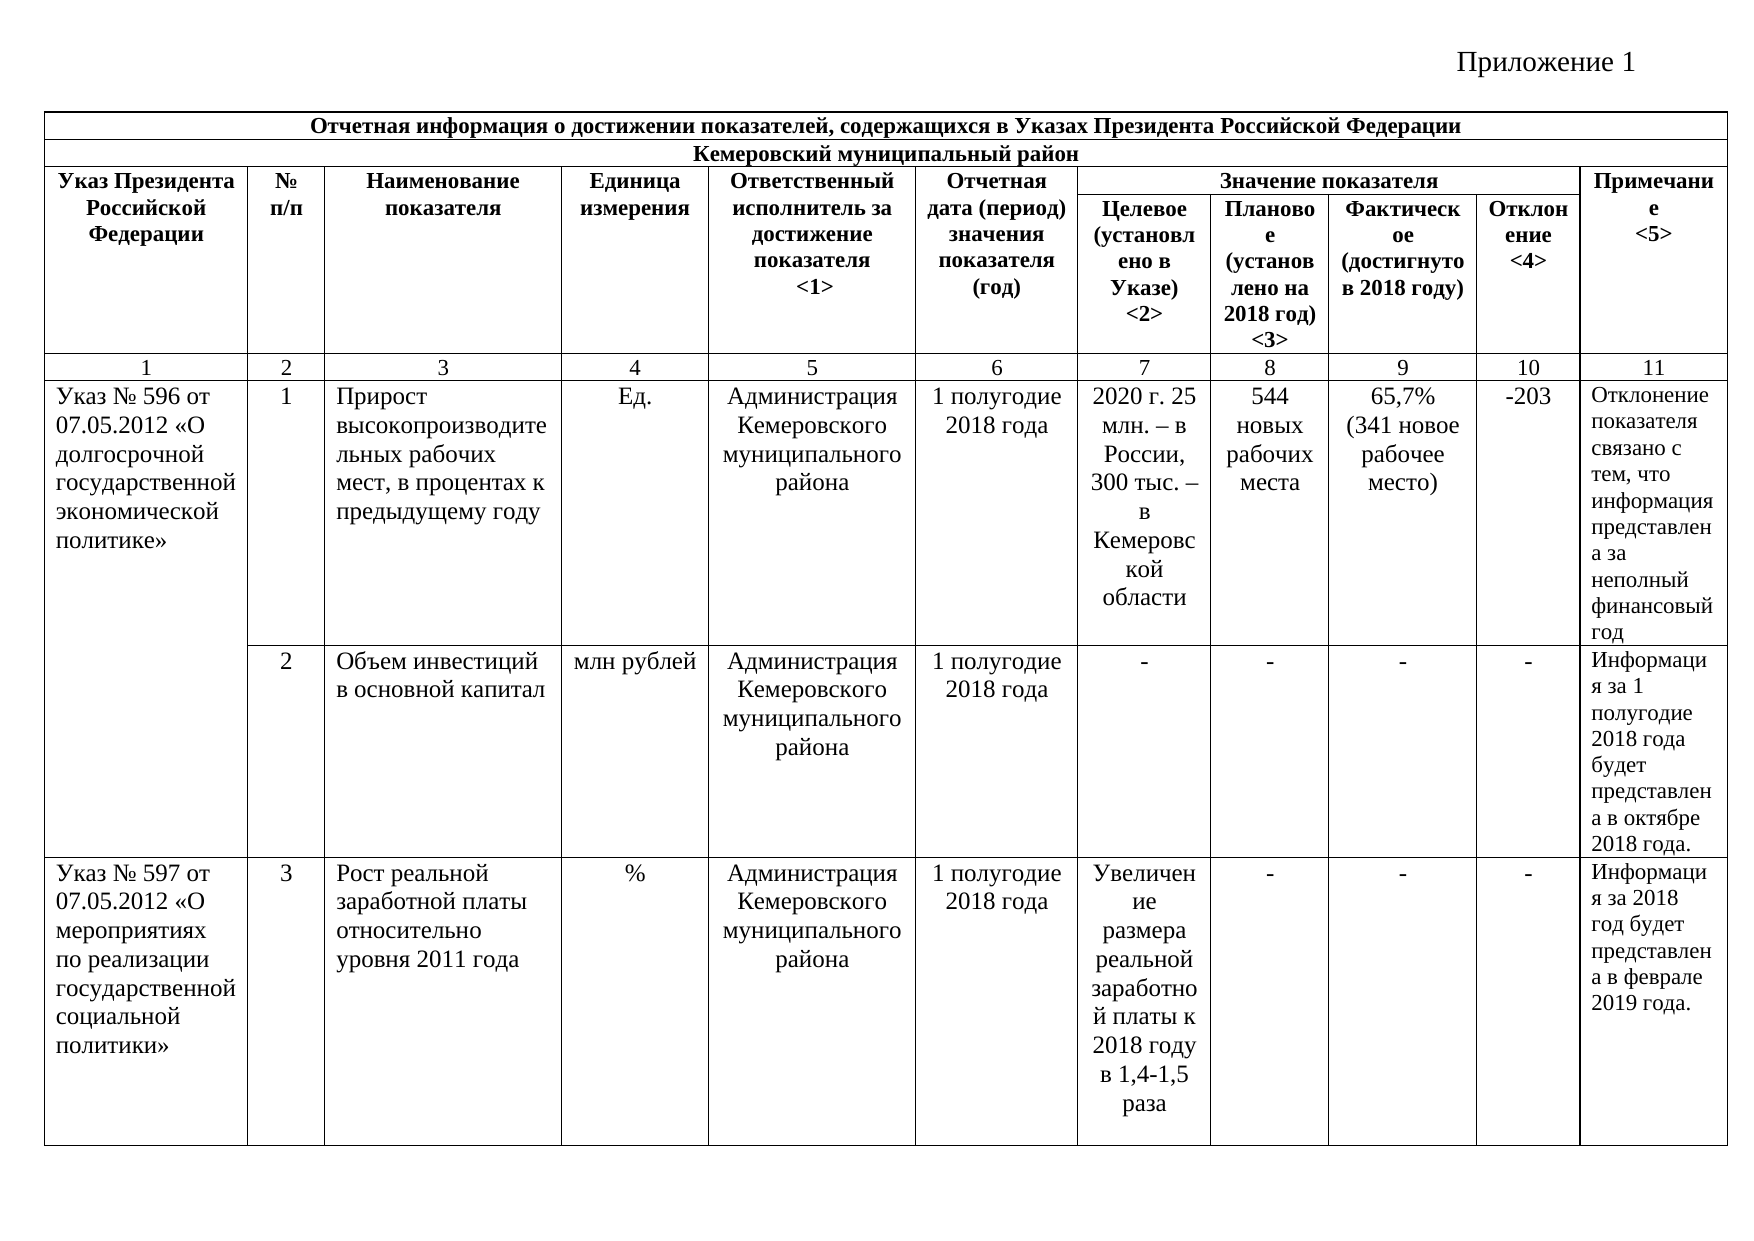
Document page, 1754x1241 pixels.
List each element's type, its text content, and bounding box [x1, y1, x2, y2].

table_cell Ед. [562, 381, 708, 645]
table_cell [45, 858, 247, 1145]
table_cell 8 [1211, 354, 1328, 380]
table_cell 4 [562, 354, 708, 380]
table_cell 2 [248, 646, 324, 857]
table_cell 10 [1477, 354, 1579, 380]
table_cell 1 [45, 354, 247, 380]
table_cell Отчетная дата (период) значения показателя (год) [916, 167, 1077, 353]
table_cell Объем инвестиций в основной капитал [325, 646, 561, 857]
table_cell Указ № 596 от 07.05.2012 «О долгосрочной государственной экономической политике» [45, 381, 247, 857]
table_cell 1 полугодие 2018 года [916, 381, 1077, 645]
text Приложение 1 [118, 44, 1636, 78]
table_cell 65,7% (341 новое рабочее место) [1329, 381, 1476, 645]
table_cell 3 [325, 354, 561, 380]
table_cell 3 [248, 858, 324, 1145]
table_cell Плановое (установлено на 2018 год) <3> [1211, 195, 1328, 353]
table_cell - [1211, 858, 1328, 1145]
table_cell - [1211, 646, 1328, 857]
table_cell Наименование показателя [325, 167, 561, 353]
table_cell -203 [1477, 381, 1579, 645]
table_cell Единица измерения [562, 167, 708, 353]
table_cell Ответственный исполнитель за достижение показателя <1> [709, 167, 915, 353]
table_cell - [1329, 858, 1476, 1145]
table_cell Целевое (установлено в Указе) <2> [1078, 195, 1210, 353]
table_cell Кемеровский муниципальный район [45, 140, 1727, 166]
table_cell % [562, 858, 708, 1145]
table_cell № п/п [248, 167, 324, 353]
table_cell 11 [1581, 354, 1727, 380]
table_cell 1 полугодие 2018 года [916, 646, 1077, 857]
table_cell - [1477, 646, 1579, 857]
table_cell 2 [248, 354, 324, 380]
table_cell Отклонение <4> [1477, 195, 1579, 353]
table_cell 6 [916, 354, 1077, 380]
table_cell 2020 г. 25 млн. – в России, 300 тыс. – в Кемеровской области [1078, 381, 1210, 645]
table_cell 7 [1078, 354, 1210, 380]
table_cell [916, 858, 1077, 1145]
table_cell Информация за 1 полугодие 2018 года будет представлена в октябре 2018 года. [1581, 646, 1727, 857]
table_cell млн рублей [562, 646, 708, 857]
table_cell 9 [1329, 354, 1476, 380]
table_header Отчетная информация о достижении показателей, содержащихся в Указах Президента Российской Федерации [45, 113, 1727, 139]
table_cell 544 новых рабочих места [1211, 381, 1328, 645]
table_cell Значение показателя [1078, 167, 1579, 194]
table_cell Отклонение показателя связано с тем, что информация представлена за неполный финансовый год [1581, 381, 1727, 645]
table_cell - [1329, 646, 1476, 857]
table_cell 5 [709, 354, 915, 380]
table_cell Фактическое (достигнуто в 2018 году) [1329, 195, 1476, 353]
table_cell Прирост высокопроизводительных рабочих мест, в процентах к предыдущему году [325, 381, 561, 645]
table_cell Указ Президента Российской Федерации [45, 167, 247, 353]
table_cell Примечание <5> [1581, 167, 1727, 353]
table_cell Администрация Кемеровского муниципального района [709, 381, 915, 645]
table_cell Администрация Кемеровского муниципального района [709, 858, 915, 1145]
table_cell Администрация Кемеровского муниципального района [709, 646, 915, 857]
table_cell 1 [248, 381, 324, 645]
table_cell Рост реальной заработной платы относительно уровня 2011 года [325, 858, 561, 1145]
table_cell Увеличение размера реальной заработной платы к 2018 году в 1,4-1,5 раза [1078, 858, 1210, 1145]
table_cell - [1477, 858, 1579, 1145]
table_cell Информация за 2018 год будет представлена в феврале 2019 года. [1581, 858, 1727, 1145]
table_cell - [1078, 646, 1210, 857]
